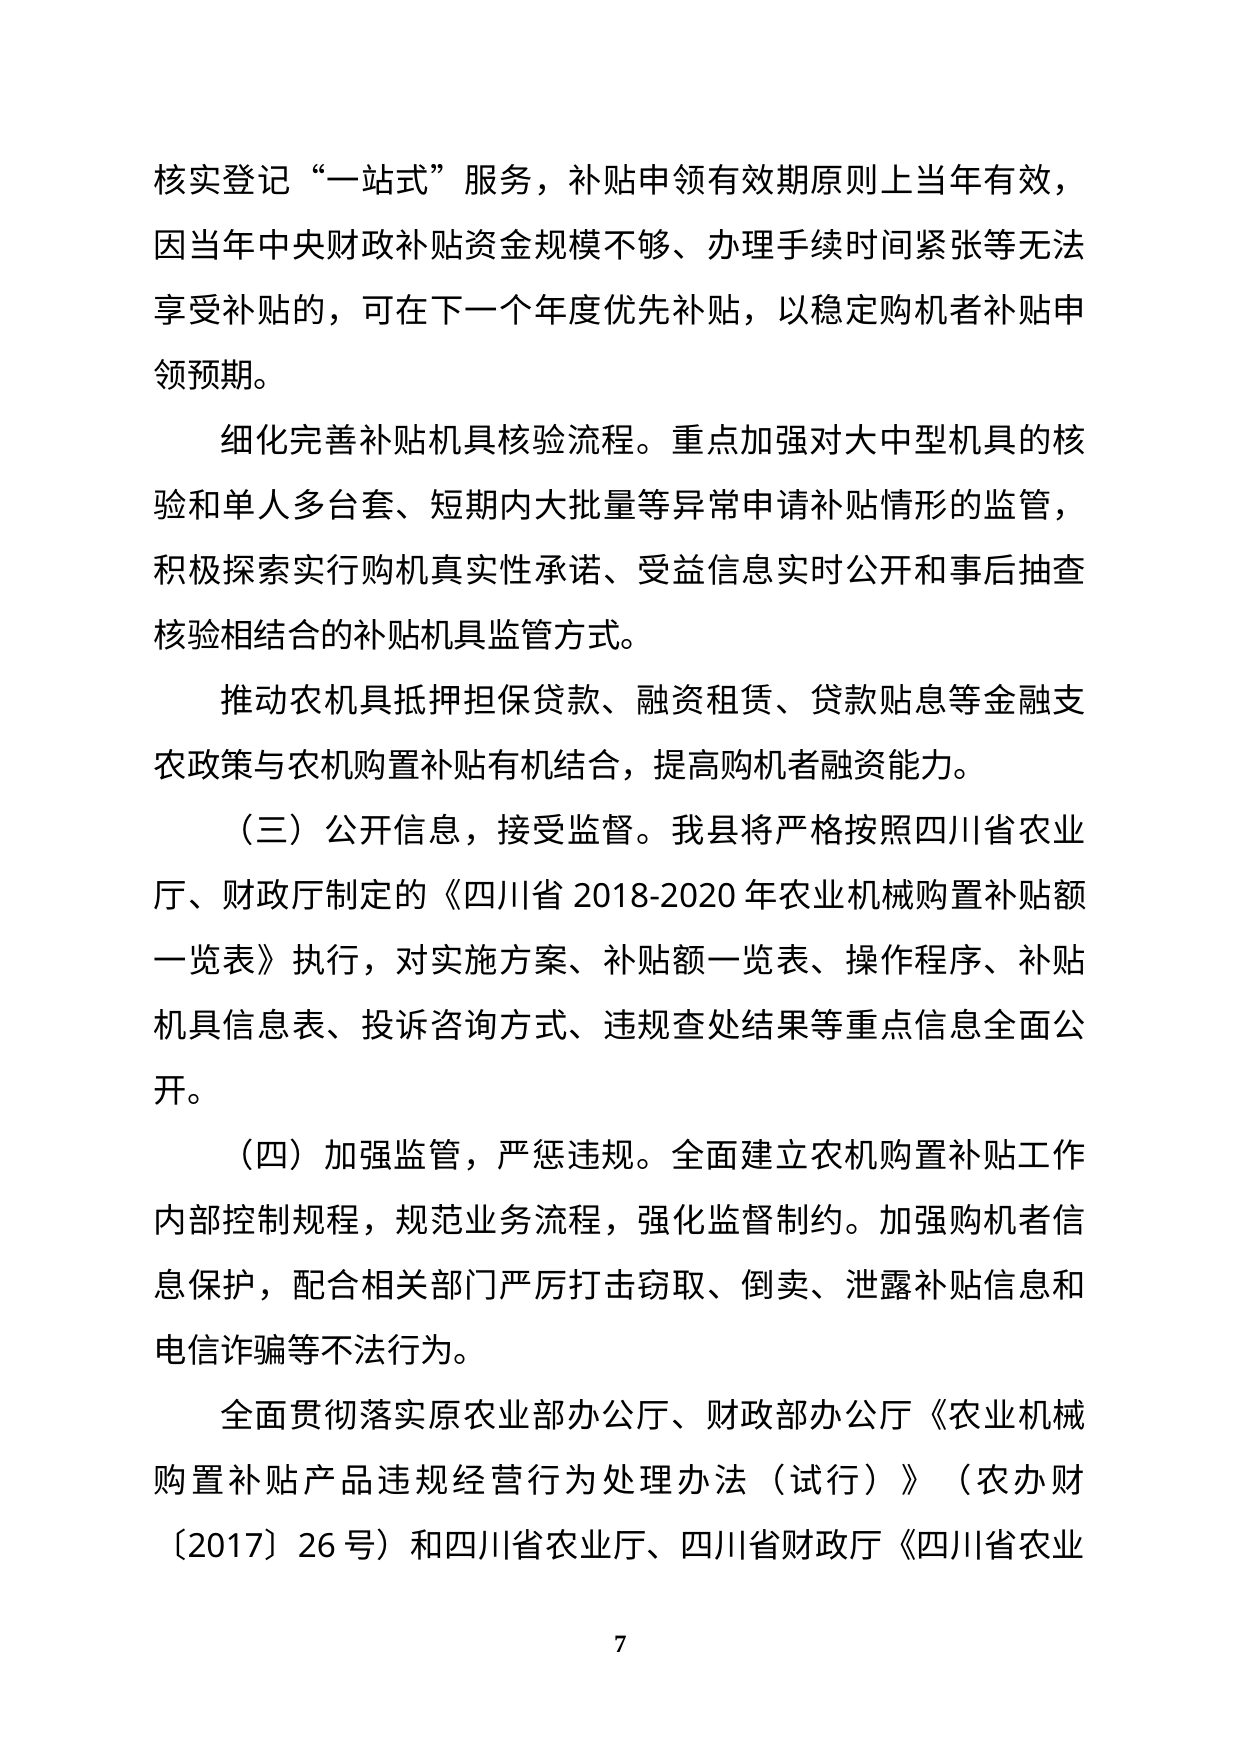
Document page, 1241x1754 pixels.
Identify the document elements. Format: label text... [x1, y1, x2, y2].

text 细化完善补贴机具核验流程。重点加强对大中型机具的核验和单人多台套、短期内大批量等异常申请补贴情形的监管，积极探索实行购机真实性承诺、受益信息实时公开和事后抽查核验相结合的补贴机具监管方式。 [153, 406, 1087, 666]
text （四）加强监管，严惩违规。全面建立农机购置补贴工作内部控制规程，规范业务流程，强化监督制约。加强购机者信息保护，配合相关部门严厉打击窃取、倒卖、泄露补贴信息和电信诈骗等不法行为。 [153, 1121, 1087, 1381]
text （三）公开信息，接受监督。我县将严格按照四川省农业厅、财政厅制定的《四川省2018-2020年农业机械购置补贴额一览表》执行，对实施方案、补贴额一览表、操作程序、补贴机具信息表、投诉咨询方式、违规查处结果等重点信息全面公开。 [153, 796, 1087, 1121]
text 推动农机具抵押担保贷款、融资租赁、贷款贴息等金融支农政策与农机购置补贴有机结合，提高购机者融资能力。 [153, 666, 1087, 796]
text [153, 146, 1087, 406]
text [153, 1381, 1087, 1576]
